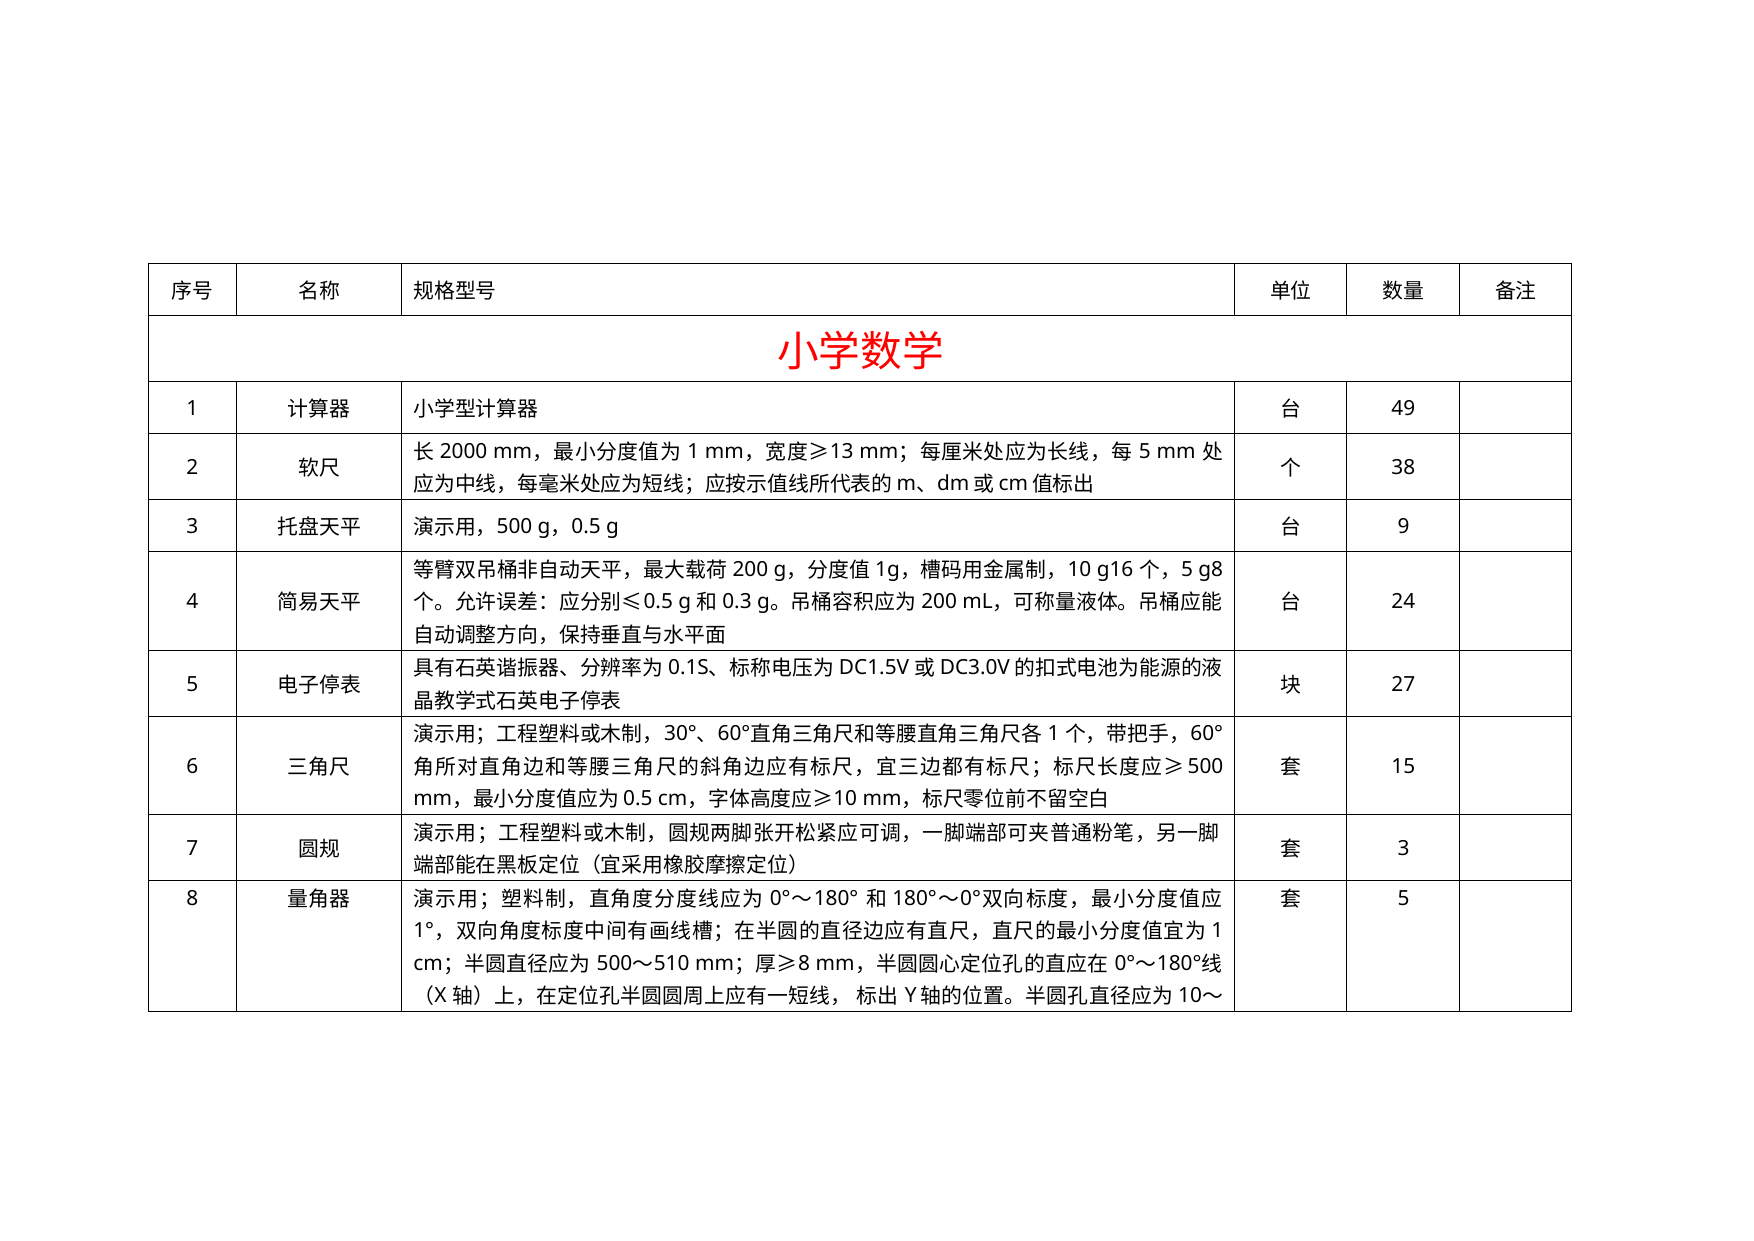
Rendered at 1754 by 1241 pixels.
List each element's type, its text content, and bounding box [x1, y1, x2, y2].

table_cell 演示用；工程塑料或木制，圆规两脚张开松紧应可调，一脚端部可夹普通粉笔，另一脚端部能在黑板定位（宜采用橡胶摩擦定位） [402, 815, 1234, 880]
table_cell 2 [149, 434, 236, 499]
table_header 备注 [1460, 264, 1571, 315]
table_header 数量 [1347, 264, 1459, 315]
table_cell [1460, 382, 1571, 433]
table_cell 台 [1235, 500, 1346, 551]
table_cell 套 [1235, 881, 1346, 1011]
table_cell 49 [1347, 382, 1459, 433]
table_cell 3 [1347, 815, 1459, 880]
table_cell 演示用；工程塑料或木制，30°、60°直角三角尺和等腰直角三角尺各 1 个，带把手，60°角所对直角边和等腰三角尺的斜角边应有标尺，宜三边都有标尺；标尺长度应≥500 mm，最小分度值应为0.5 cm，字体高度应≥10 mm，标尺零位前不留空白 [402, 717, 1234, 814]
table_cell 24 [1347, 552, 1459, 649]
table_cell 套 [1235, 717, 1346, 814]
table_header 规格型号 [402, 264, 1234, 315]
table_cell 个 [1235, 434, 1346, 499]
table_cell 具有石英谐振器、分辨率为0.1S、标称电压为 DC1.5V 或DC3.0V的扣式电池为能源的液晶教学式石英电子停表 [402, 651, 1234, 716]
table_cell 台 [1235, 382, 1346, 433]
table_cell [1460, 500, 1571, 551]
table_cell 托盘天平 [237, 500, 401, 551]
table_cell 量角器 [237, 881, 401, 1011]
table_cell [402, 881, 1234, 1011]
table_cell 简易天平 [237, 552, 401, 649]
table_cell 6 [149, 717, 236, 814]
table_cell 台 [1235, 552, 1346, 649]
table_cell 38 [1347, 434, 1459, 499]
table_cell 3 [149, 500, 236, 551]
table_cell 圆规 [237, 815, 401, 880]
table_cell 小学型计算器 [402, 382, 1234, 433]
table_cell 长 2000 mm，最小分度值为 1 mm，宽度≥13 mm；每厘米处应为长线，每 5 mm 处应为中线，每毫米处应为短线；应按示值线所代表的m、dm或cm值标出 [402, 434, 1234, 499]
table_cell [1460, 434, 1571, 499]
table_cell 5 [1347, 881, 1459, 1011]
table_cell 9 [1347, 500, 1459, 551]
table_cell 演示用，500 g，0.5 g [402, 500, 1234, 551]
table_header 单位 [1235, 264, 1346, 315]
table_cell 27 [1347, 651, 1459, 716]
table_cell [1460, 651, 1571, 716]
table_cell 软尺 [237, 434, 401, 499]
table_cell 5 [149, 651, 236, 716]
table_cell 8 [149, 881, 236, 1011]
table_cell [1460, 552, 1571, 649]
table_cell 4 [149, 552, 236, 649]
table_header 序号 [149, 264, 236, 315]
table_cell 等臂双吊桶非自动天平，最大载荷 200 g，分度值 1g，槽码用金属制，10 g16 个，5 g8 个。允许误差：应分别≤0.5 g 和 0.3 g。吊桶容积应为 200 mL，可称量液体。吊桶应能自动调整方向，保持垂直与水平面 [402, 552, 1234, 649]
table_header 名称 [237, 264, 401, 315]
table_cell 电子停表 [237, 651, 401, 716]
table_cell 三角尺 [237, 717, 401, 814]
table_cell [1460, 815, 1571, 880]
table_cell 7 [149, 815, 236, 880]
table_cell [1460, 881, 1571, 1011]
table_cell 套 [1235, 815, 1346, 880]
table_cell 15 [1347, 717, 1459, 814]
table_cell 小学数学 [149, 316, 1571, 381]
table_cell 1 [149, 382, 236, 433]
table_cell 块 [1235, 651, 1346, 716]
table_cell 计算器 [237, 382, 401, 433]
table_cell [1460, 717, 1571, 814]
